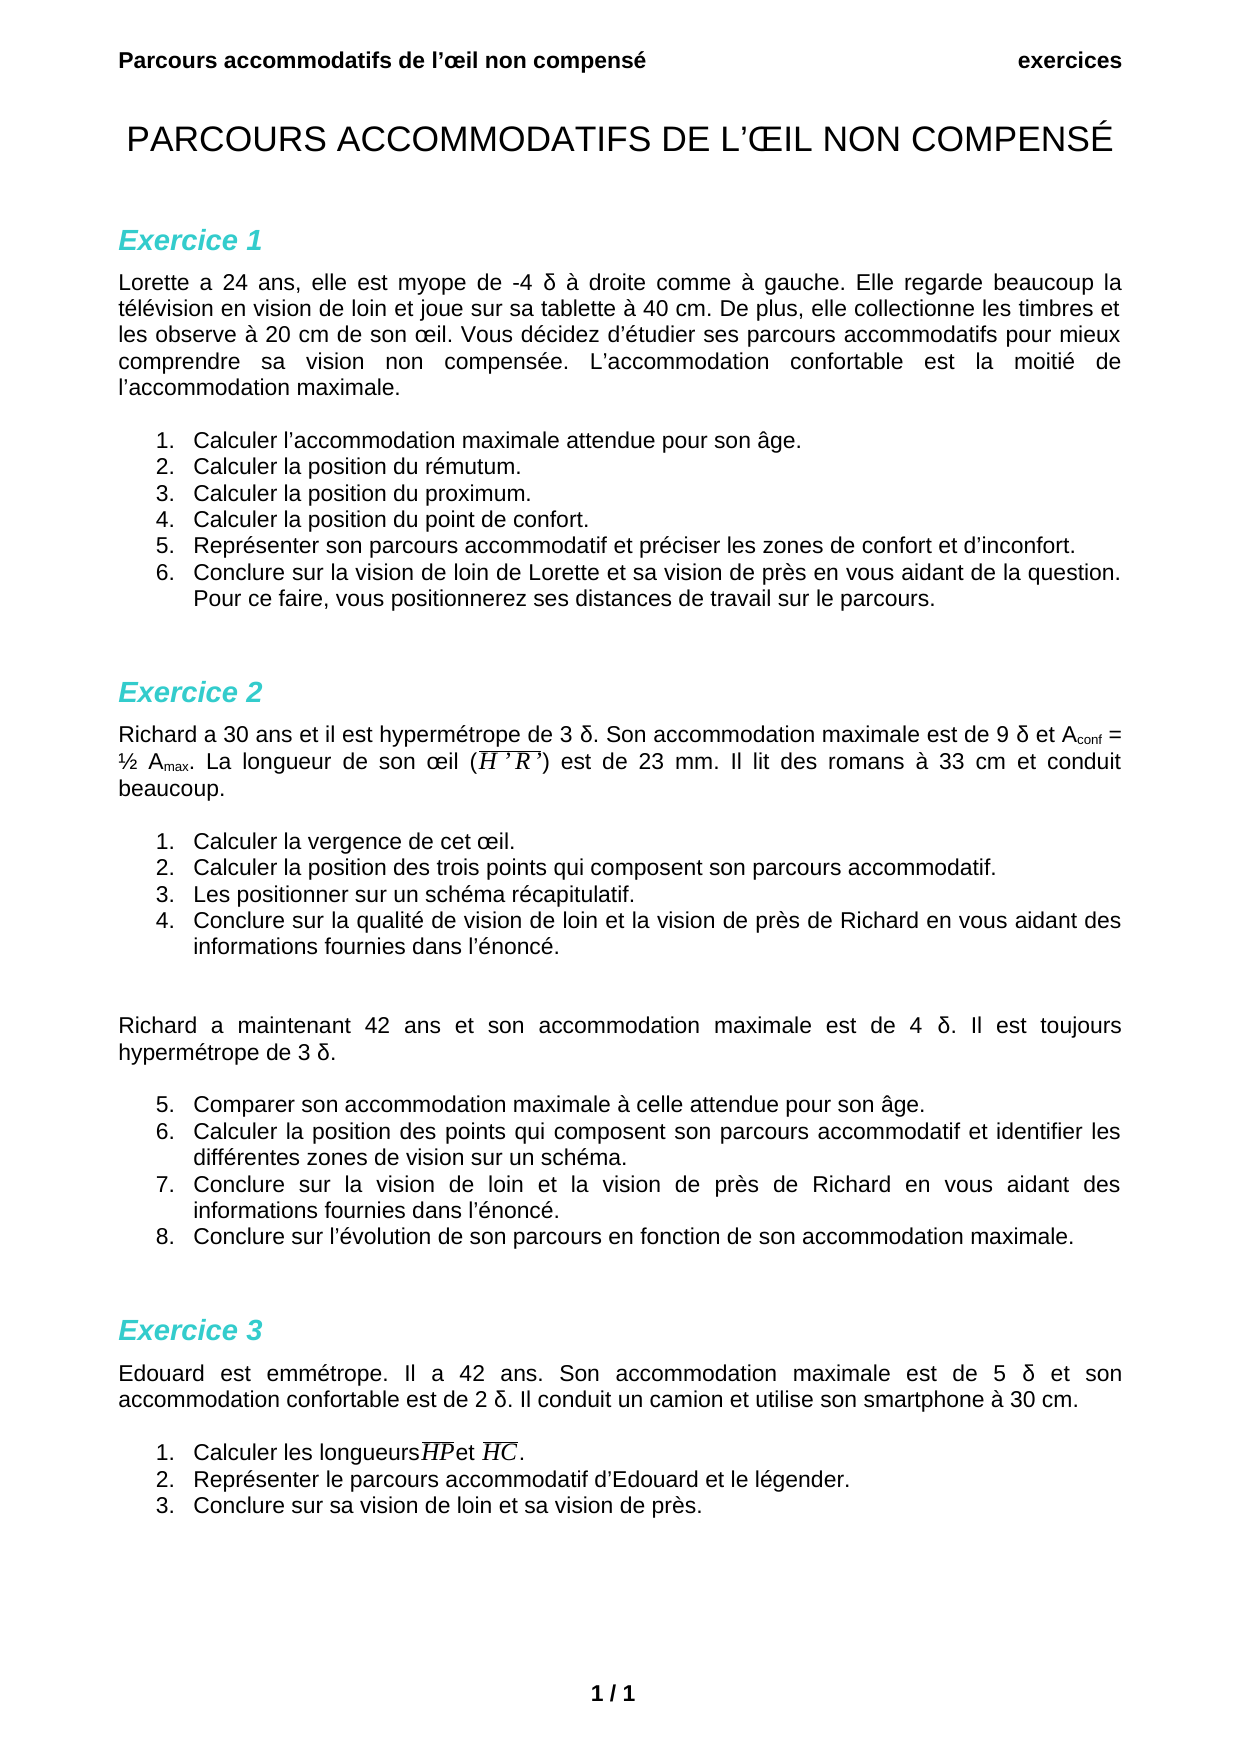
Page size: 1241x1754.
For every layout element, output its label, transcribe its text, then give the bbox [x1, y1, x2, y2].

list Comparer son accommodation maximale à celle attendue pour son âge. [156, 1091, 1122, 1118]
list Calculer la position du point de confort. [156, 506, 1122, 532]
list Calculer la position des trois points qui composent son parcours accommodatif. [156, 854, 1122, 881]
subtitle Exercice 2 [118, 675, 1122, 709]
subtitle Exercice 1 [118, 223, 1122, 256]
list Conclure sur l’évolution de son parcours en fonction de son accommodation maximale. [156, 1223, 1122, 1249]
list Représenter le parcours accommodatif d’Edouard et le légender. [156, 1466, 1122, 1492]
list Conclure sur la qualité de vision de loin et la vision de près de Richard en vous aidant des informations fournies dans l’énoncé. [156, 907, 1122, 960]
text Lorette a 24 ans, elle est myope de -4 δ à droite comme à gauche. Elle regarde beaucoup la télévision en vision de loin et joue sur sa tablette à 40 cm. De plus, elle collectionne les timbres et les observe à 20 cm de son œil. Vous décidez d’étudier ses parcours accommodatifs pour mieux comprendre sa vision non compensée. L’accommodation confortable est la moitié de l’accommodation maximale. [118, 269, 1122, 401]
list Conclure sur sa vision de loin et sa vision de près. [156, 1492, 1122, 1519]
list Calculer l’accommodation maximale attendue pour son âge. [156, 427, 1122, 453]
list Calculer la position des points qui composent son parcours accommodatif et identifier les différentes zones de vision sur un schéma. [156, 1118, 1122, 1171]
text Edouard est emmétrope. Il a 42 ans. Son accommodation maximale est de 5 δ et son accommodation confortable est de 2 δ. Il conduit un camion et utilise son smartphone à 30 cm. [118, 1359, 1122, 1412]
subtitle Exercice 3 [118, 1313, 1122, 1347]
list Conclure sur la vision de loin de Lorette et sa vision de près en vous aidant de la question. Pour ce faire, vous positionnerez ses distances de travail sur le parcours. [156, 559, 1122, 611]
list Conclure sur la vision de loin et la vision de près de Richard en vous aidant des informations fournies dans l’énoncé. [156, 1171, 1122, 1223]
list Représenter son parcours accommodatif et préciser les zones de confort et d’inconfort. [156, 532, 1122, 559]
list Calculer la position du proximum. [156, 479, 1122, 506]
list Calculer la vergence de cet œil. [156, 828, 1122, 854]
list Calculer les longueurset . [156, 1438, 1122, 1466]
text Parcours accommodatifs de l’œil non compensé [118, 118, 1122, 159]
text Richard a 30 ans et il est hypermétrope de 3 δ. Son accommodation maximale est de 9 δ et Aconf = ½ Amax. La longueur de son œil () est de 23 mm. Il lit des romans à 33 cm et conduit beaucoup. [118, 721, 1122, 802]
list Les positionner sur un schéma récapitulatif. [156, 881, 1122, 907]
text Richard a maintenant 42 ans et son accommodation maximale est de 4 δ. Il est toujours hypermétrope de 3 δ. [118, 1012, 1122, 1065]
list Calculer la position du rémutum. [156, 453, 1122, 479]
